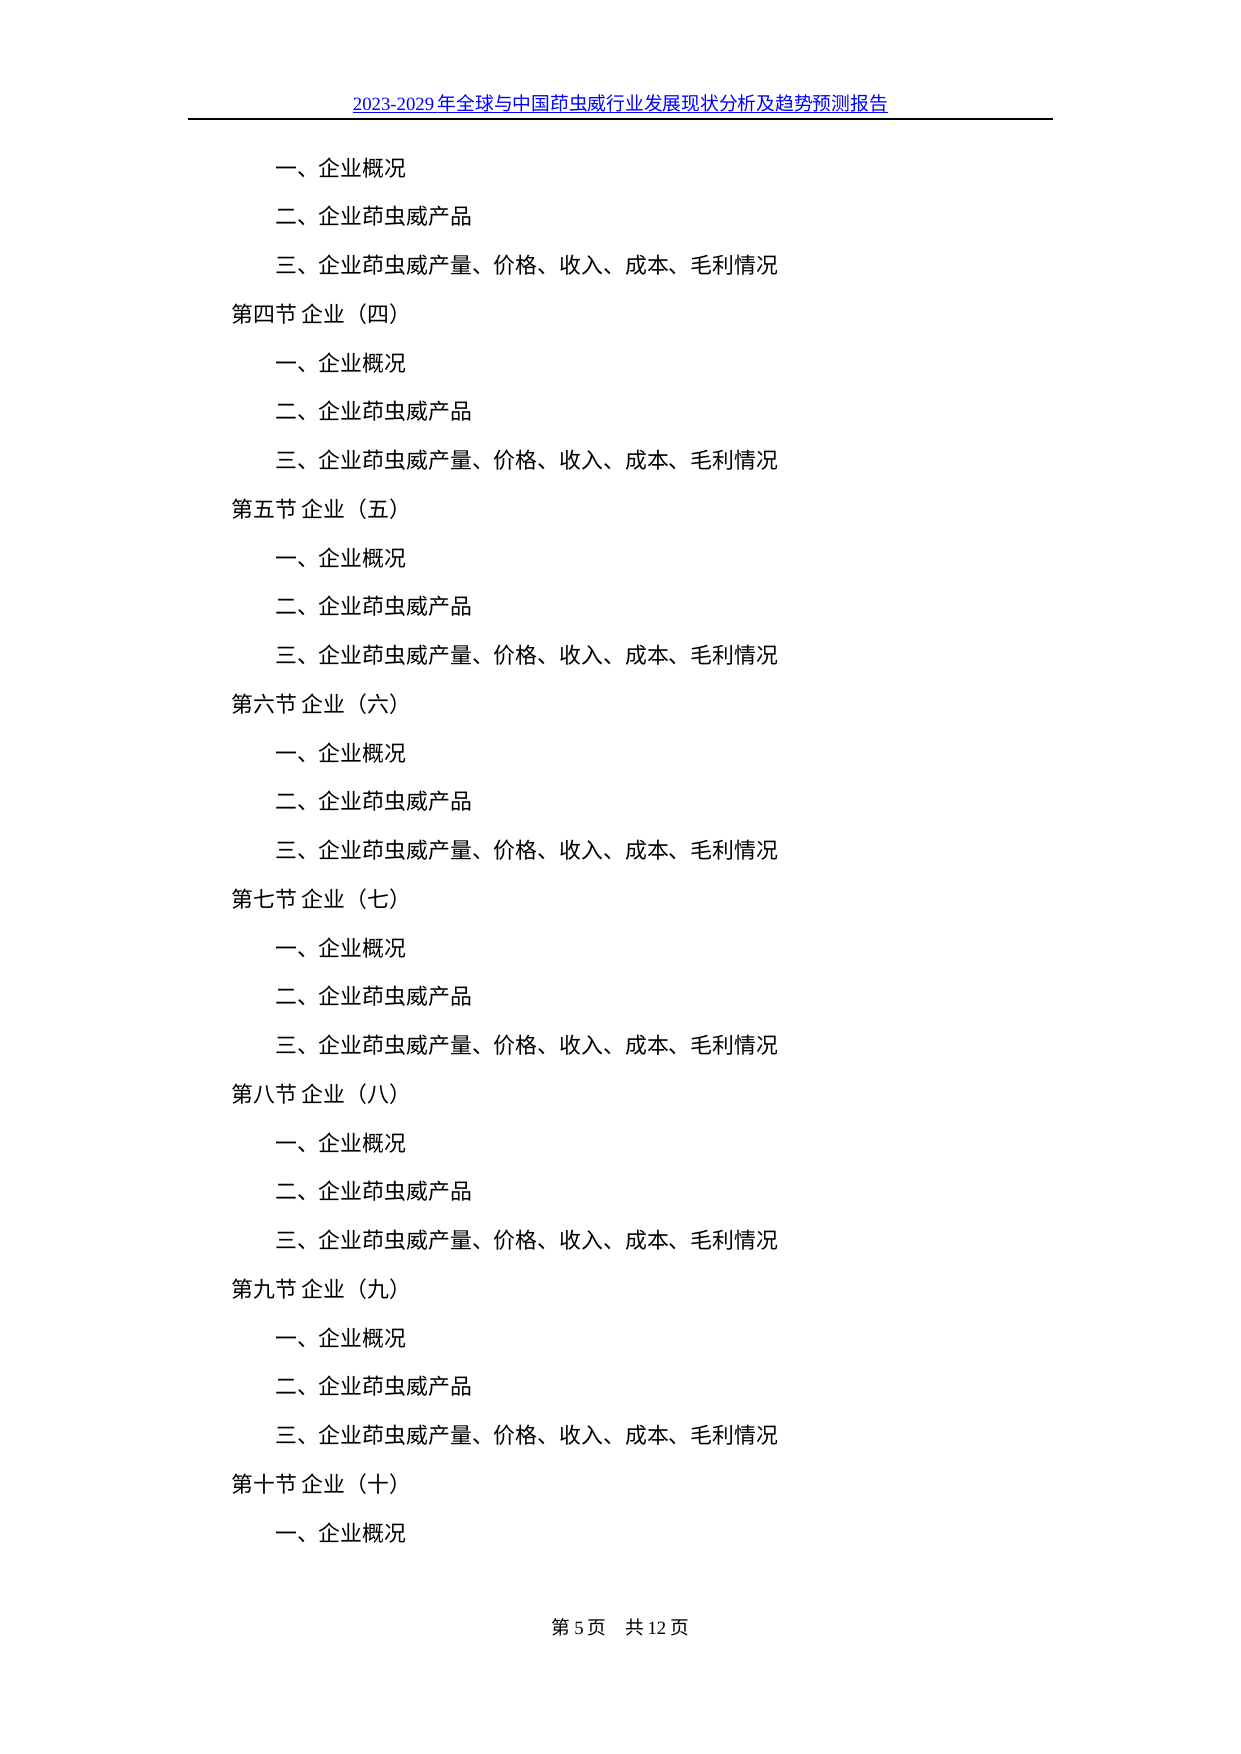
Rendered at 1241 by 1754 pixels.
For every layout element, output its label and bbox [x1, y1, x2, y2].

text [187, 150, 1053, 1548]
